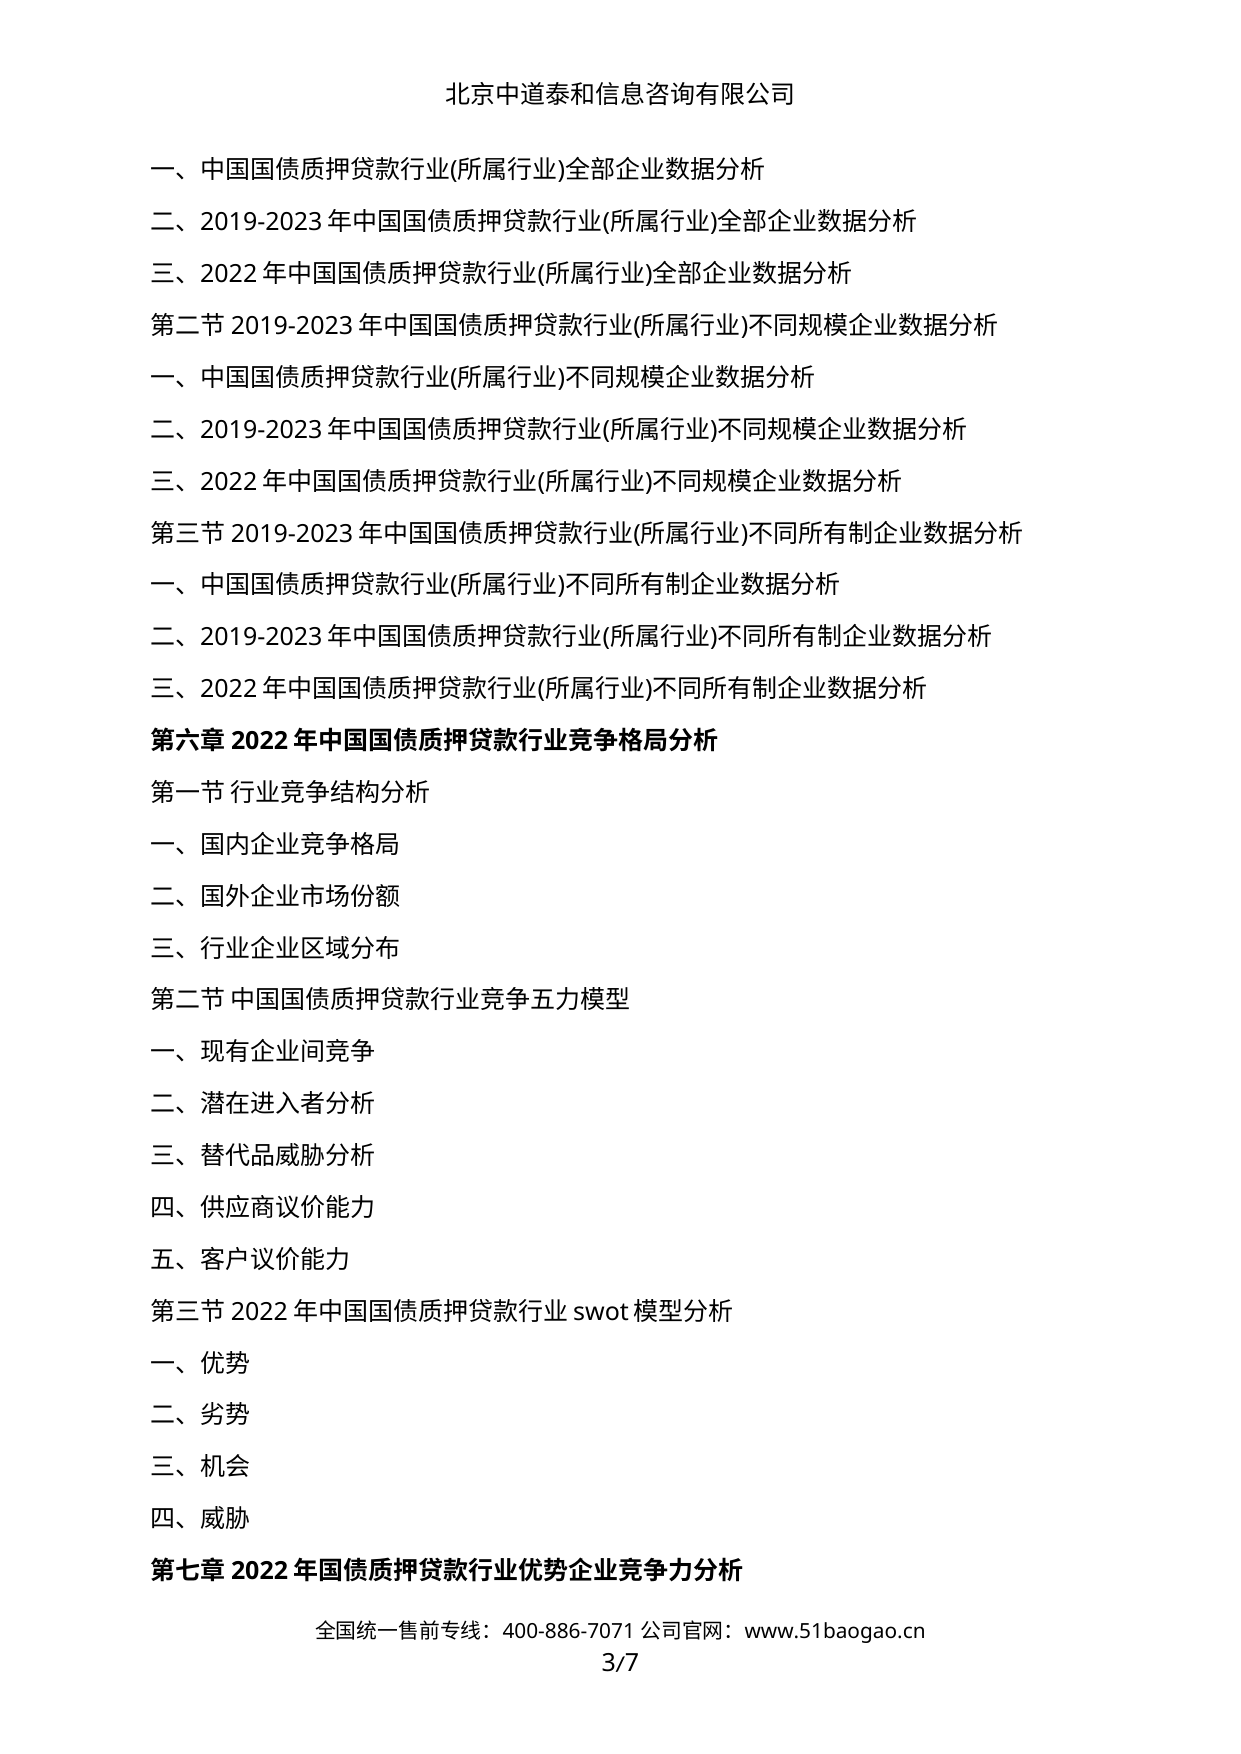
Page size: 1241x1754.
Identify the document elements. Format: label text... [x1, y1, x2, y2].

text 五、客户议价能力 [150, 1239, 1090, 1276]
text 第六章 2022年中国国债质押贷款行业竞争格局分析 [150, 721, 1090, 757]
text 三、2022年中国国债质押贷款行业(所属行业)不同规模企业数据分析 [150, 461, 1090, 497]
text 一、中国国债质押贷款行业(所属行业)不同所有制企业数据分析 [150, 565, 1090, 601]
text 二、潜在进入者分析 [150, 1084, 1090, 1120]
text 四、供应商议价能力 [150, 1187, 1090, 1224]
text 三、替代品威胁分析 [150, 1136, 1090, 1172]
text 一、现有企业间竞争 [150, 1032, 1090, 1068]
text 第三节 2022年中国国债质押贷款行业swot模型分析 [150, 1291, 1090, 1327]
text 二、劣势 [150, 1395, 1090, 1431]
text 一、中国国债质押贷款行业(所属行业)不同规模企业数据分析 [150, 357, 1090, 394]
text 一、国内企业竞争格局 [150, 824, 1090, 861]
text 三、2022年中国国债质押贷款行业(所属行业)不同所有制企业数据分析 [150, 669, 1090, 705]
text 一、中国国债质押贷款行业(所属行业)全部企业数据分析 [150, 150, 1090, 186]
text 二、2019-2023年中国国债质押贷款行业(所属行业)不同规模企业数据分析 [150, 409, 1090, 446]
text 三、2022年中国国债质押贷款行业(所属行业)全部企业数据分析 [150, 254, 1090, 290]
text 第三节 2019-2023年中国国债质押贷款行业(所属行业)不同所有制企业数据分析 [150, 513, 1090, 549]
text 一、优势 [150, 1343, 1090, 1379]
text 二、国外企业市场份额 [150, 876, 1090, 912]
text 二、2019-2023年中国国债质押贷款行业(所属行业)不同所有制企业数据分析 [150, 617, 1090, 653]
text 三、行业企业区域分布 [150, 928, 1090, 964]
text 三、机会 [150, 1447, 1090, 1483]
text 第二节 2019-2023年中国国债质押贷款行业(所属行业)不同规模企业数据分析 [150, 306, 1090, 342]
text 第二节 中国国债质押贷款行业竞争五力模型 [150, 980, 1090, 1016]
text 第一节 行业竞争结构分析 [150, 772, 1090, 809]
text 四、威胁 [150, 1499, 1090, 1535]
text 第七章 2022年国债质押贷款行业优势企业竞争力分析 [150, 1551, 1090, 1587]
text 二、2019-2023年中国国债质押贷款行业(所属行业)全部企业数据分析 [150, 202, 1090, 238]
